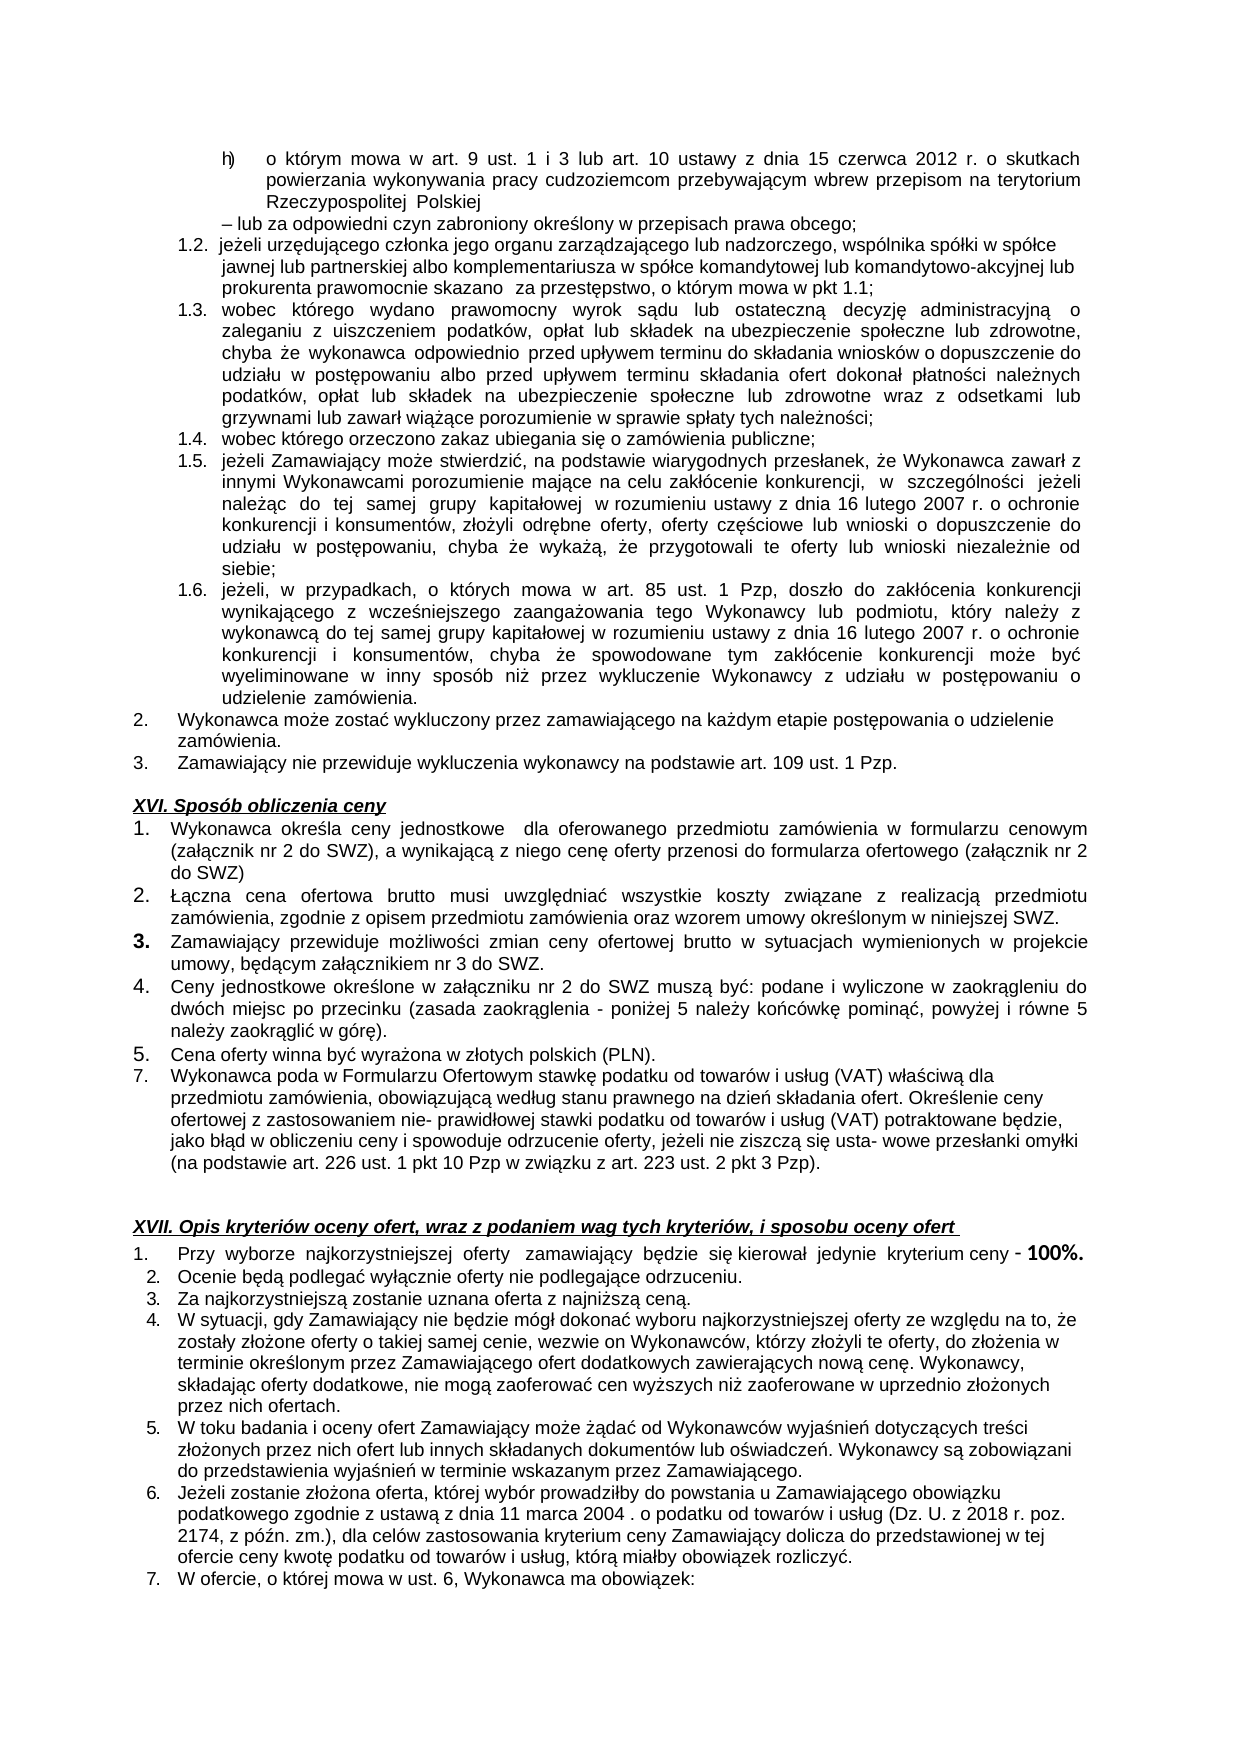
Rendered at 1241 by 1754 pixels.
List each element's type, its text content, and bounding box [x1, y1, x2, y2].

list Zamawiający przewiduje możliwości zmian ceny ofertowej brutto w sytuacjach wymienionych w projekcie umowy, będącym załącznikiem nr 3 do SWZ. [133, 929, 1088, 974]
list W ofercie, o której mowa w ust. 6, Wykonawca ma obowiązek: [146, 1568, 1087, 1589]
list jeżeli Zamawiający może stwierdzić, na podstawie wiarygodnych przesłanek, że Wykonawca zawarł z innymi Wykonawcami porozumienie mające na celu zakłócenie konkurencji, w szczególności jeżeli należąc do tej samej grupy kapitałowej w rozumieniu ustawy z dnia 16 lutego 2007 r. o ochronie konkurencji i konsumentów, złożyli odrębne oferty, oferty częściowe lub wnioski o dopuszczenie do udziału w postępowaniu, chyba że wykażą, że przygotowali te oferty lub wnioski niezależnie od siebie; [177, 449, 1081, 579]
text XVII. Opis kryteriów oceny ofert, wraz z podaniem wag tych kryteriów, i sposobu oceny ofert [133, 1216, 1092, 1238]
list Łączna cena ofertowa brutto musi uwzględniać wszystkie koszty związane z realizacją przedmiotu zamówienia, zgodnie z opisem przedmiotu zamówienia oraz wzorem umowy określonym w niniejszej SWZ. [133, 883, 1088, 929]
text – lub za odpowiedni czyn zabroniony określony w przepisach prawa obcego; [222, 212, 1087, 234]
list Wykonawca może zostać wykluczony przez zamawiającego na każdym etapie postępowania o udzielenie zamówienia. [133, 708, 1087, 751]
list jeżeli, w przypadkach, o których mowa w art. 85 ust. 1 Pzp, doszło do zakłócenia konkurencji wynikającego z wcześniejszego zaangażowania tego Wykonawcy lub podmiotu, który należy z wykonawcą do tej samej grupy kapitałowej w rozumieniu ustawy z dnia 16 lutego 2007 r. o ochronie konkurencji i konsumentów, chyba że spowodowane tym zakłócenie konkurencji może być wyeliminowane w inny sposób niż przez wykluczenie Wykonawcy z udziału w postępowaniu o udzielenie zamówienia. [177, 579, 1081, 708]
list Wykonawca określa ceny jednostkowe dla oferowanego przedmiotu zamówienia w formularzu cenowym (załącznik nr 2 do SWZ), a wynikającą z niego cenę oferty przenosi do formularza ofertowego (załącznik nr 2 do SWZ) [133, 816, 1088, 883]
list Ceny jednostkowe określone w załączniku nr 2 do SWZ muszą być: podane i wyliczone w zaokrągleniu do dwóch miejsc po przecinku (zasada zaokrąglenia - poniżej 5 należy końcówkę pominąć, powyżej i równe 5 należy zaokrąglić w górę). [133, 974, 1088, 1041]
list Jeżeli zostanie złożona oferta, której wybór prowadziłby do powstania u Zamawiającego obowiązku podatkowego zgodnie z ustawą z dnia 11 marca 2004 . o podatku od towarów i usług (Dz. U. z 2018 r. poz. 2174, z późn. zm.), dla celów zastosowania kryterium ceny Zamawiający dolicza do przedstawionej w tej ofercie ceny kwotę podatku od towarów i usług, którą miałby obowiązek rozliczyć. [146, 1481, 1087, 1568]
text XVI. Sposób obliczenia ceny [133, 794, 1092, 816]
list o którym mowa w art. 9 ust. 1 i 3 lub art. 10 ustawy z dnia 15 czerwca 2012 r. o skutkach powierzania wykonywania pracy cudzoziemcom przebywającym wbrew przepisom na terytorium Rzeczypospolitej Polskiej [222, 148, 1081, 212]
list Przy wyborze najkorzystniejszej oferty zamawiający będzie się kierował jedynie kryterium ceny - 100%. [133, 1238, 1087, 1266]
list Za najkorzystniejszą zostanie uznana oferta z najniższą ceną. [146, 1287, 1087, 1309]
list Cena oferty winna być wyrażona w złotych polskich (PLN). [133, 1041, 1087, 1065]
text 1.2. jeżeli urzędującego członka jego organu zarządzającego lub nadzorczego, wspólnika spółki w spółce jawnej lub partnerskiej albo komplementariusza w spółce komandytowej lub komandytowo-akcyjnej lub prokurenta prawomocnie skazano za przestępstwo, o którym mowa w pkt 1.1; [177, 234, 1081, 299]
list Ocenie będą podlegać wyłącznie oferty nie podlegające odrzuceniu. [146, 1266, 1087, 1287]
list Zamawiający nie przewiduje wykluczenia wykonawcy na podstawie art. 109 ust. 1 Pzp. [133, 751, 1087, 773]
list wobec którego orzeczono zakaz ubiegania się o zamówienia publiczne; [177, 428, 1087, 449]
list wobec którego wydano prawomocny wyrok sądu lub ostateczną decyzję administracyjną o zaleganiu z uiszczeniem podatków, opłat lub składek na ubezpieczenie społeczne lub zdrowotne, chyba że wykonawca odpowiednio przed upływem terminu do składania wniosków o dopuszczenie do udziału w postępowaniu albo przed upływem terminu składania ofert dokonał płatności należnych podatków, opłat lub składek na ubezpieczenie społeczne lub zdrowotne wraz z odsetkami lub grzywnami lub zawarł wiążące porozumienie w sprawie spłaty tych należności; [177, 299, 1081, 428]
list W toku badania i oceny ofert Zamawiający może żądać od Wykonawców wyjaśnień dotyczących treści złożonych przez nich ofert lub innych składanych dokumentów lub oświadczeń. Wykonawcy są zobowiązani do przedstawienia wyjaśnień w terminie wskazanym przez Zamawiającego. [146, 1417, 1087, 1481]
list Wykonawca poda w Formularzu Ofertowym stawkę podatku od towarów i usług (VAT) właściwą dla przedmiotu zamówienia, obowiązującą według stanu prawnego na dzień składania ofert. Określenie ceny ofertowej z zastosowaniem nie- prawidłowej stawki podatku od towarów i usług (VAT) potraktowane będzie, jako błąd w obliczeniu ceny i spowoduje odrzucenie oferty, jeżeli nie ziszczą się usta- wowe przesłanki omyłki (na podstawie art. 226 ust. 1 pkt 10 Pzp w związku z art. 223 ust. 2 pkt 3 Pzp). [133, 1065, 1087, 1173]
list W sytuacji, gdy Zamawiający nie będzie mógł dokonać wyboru najkorzystniejszej oferty ze względu na to, że zostały złożone oferty o takiej samej cenie, wezwie on Wykonawców, którzy złożyli te oferty, do złożenia w terminie określonym przez Zamawiającego ofert dodatkowych zawierających nową cenę. Wykonawcy, składając oferty dodatkowe, nie mogą zaoferować cen wyższych niż zaoferowane w uprzednio złożonych przez nich ofertach. [146, 1309, 1087, 1417]
